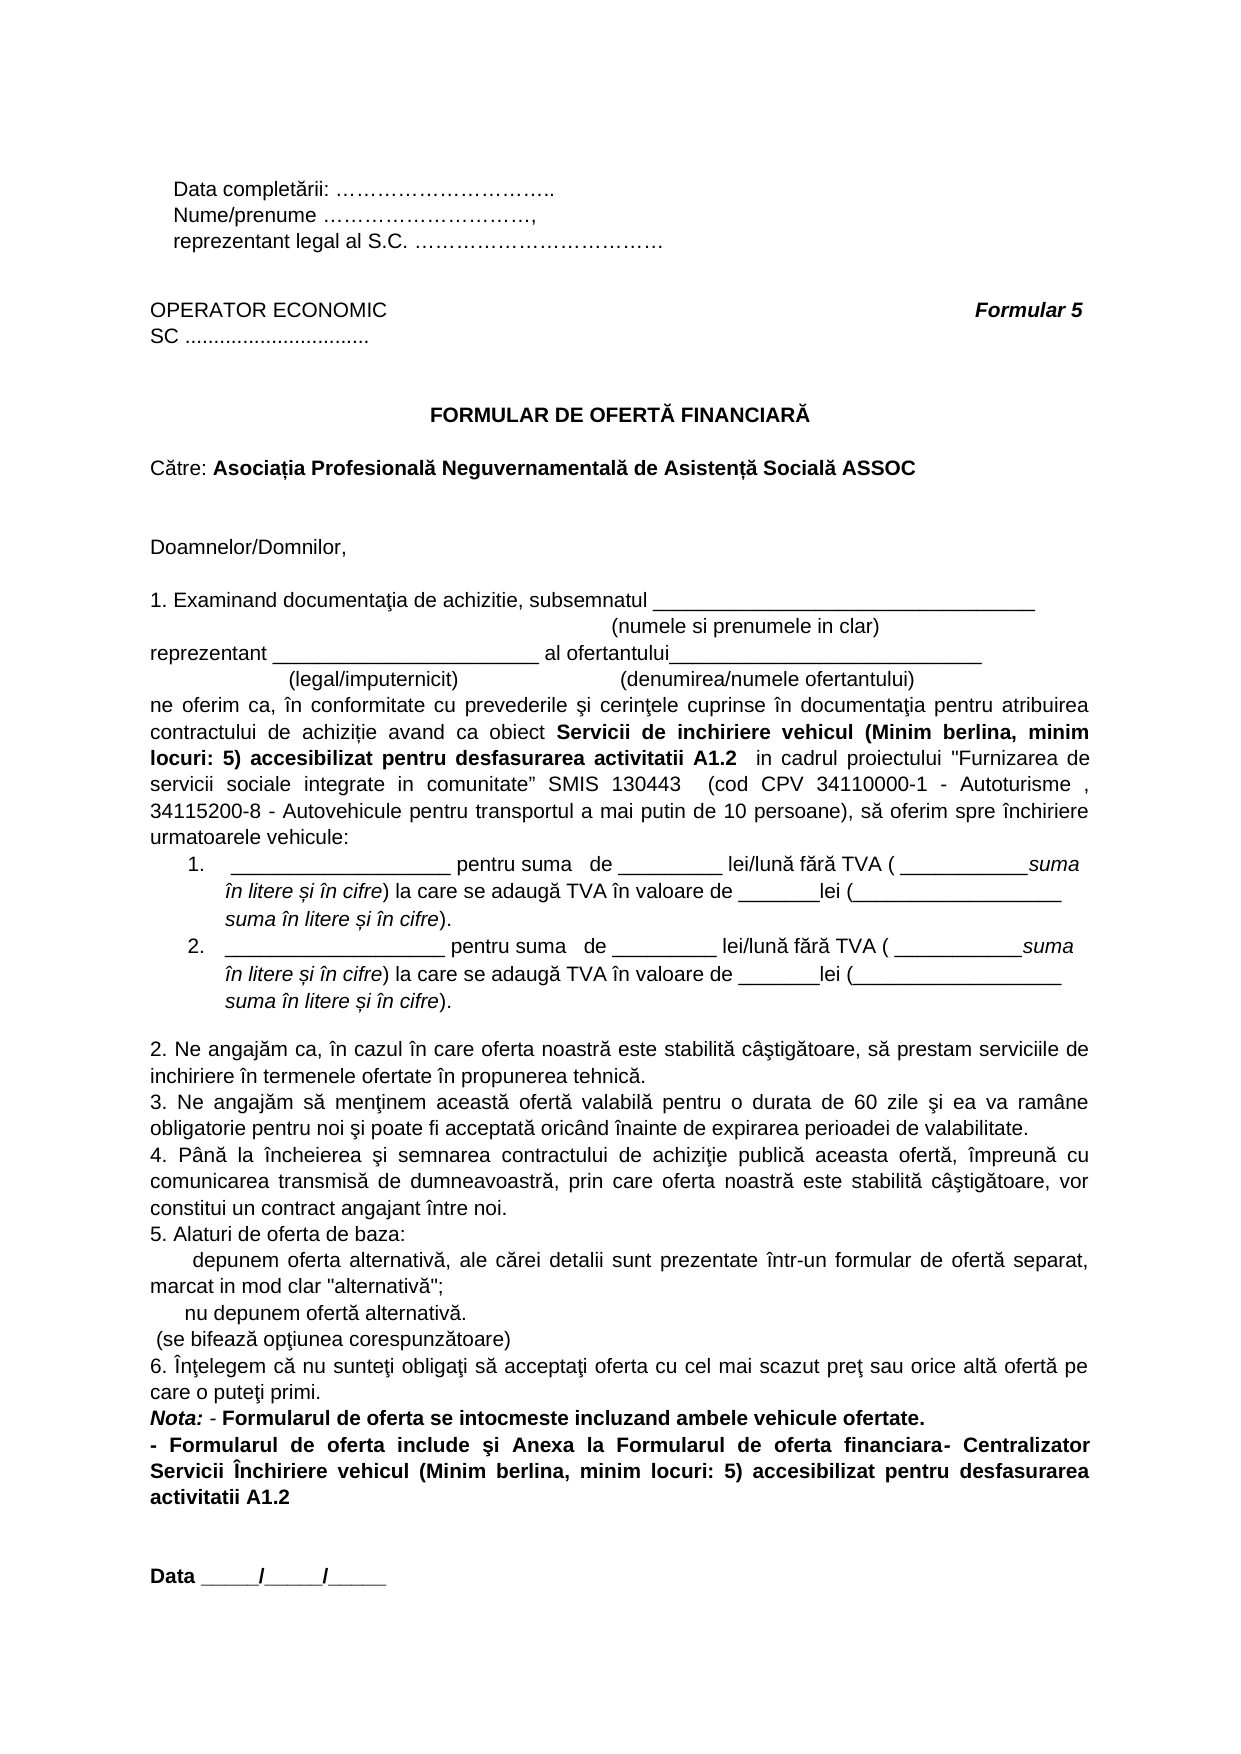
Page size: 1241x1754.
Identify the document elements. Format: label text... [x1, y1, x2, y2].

text Data completării: ………………………….. [150, 176, 1090, 200]
text 1. Examinand documentaţia de achizitie, subsemnatul _________________________________ [150, 588, 1090, 612]
text OPERATOR ECONOMIC Formular 5 [150, 298, 1090, 322]
text 4. Până la încheierea şi semnarea contractului de achiziţie publică aceasta ofertă, împreună cu comunicarea transmisă de dumneavoastră, prin care oferta noastră este stabilită câştigătoare, vor constitui un contract angajant între noi. [150, 1143, 1090, 1219]
text  nu depunem ofertă alternativă. [150, 1301, 1090, 1325]
text (se bifează opţiunea corespunzătoare) [150, 1327, 1090, 1351]
text Data _____/_____/_____ [150, 1564, 1090, 1588]
text SC ................................ [150, 324, 1090, 348]
text Doamnelor/Domnilor, [150, 535, 1090, 559]
text 6. Înţelegem că nu sunteţi obligaţi să acceptaţi oferta cu cel mai scazut preţ sau orice altă ofertă pe care o puteţi primi. [150, 1353, 1090, 1404]
text Către: Asociația Profesională Neguvernamentală de Asistență Socială ASSOC [150, 456, 1090, 480]
text - Formularul de oferta include şi Anexa la Formularul de oferta financiara- Centralizator Servicii Închiriere vehicul (Minim berlina, minim locuri: 5) accesibilizat pentru desfasurarea activitatii A1.2 [150, 1432, 1090, 1509]
text Nume/prenume …………………………, [150, 203, 1090, 227]
text (numele si prenumele in clar) [150, 614, 1090, 638]
text ne oferim ca, în conformitate cu prevederile şi cerinţele cuprinse în documentaţia pentru atribuirea contractului de achiziție avand ca obiect Servicii de inchiriere vehicul (Minim berlina, minim locuri: 5) accesibilizat pentru desfasurarea activitatii A1.2 in cadrul proiectului "Furnizarea de servicii sociale integrate in comunitate” SMIS 130443 (cod CPV 34110000-1 - Autoturisme , 34115200-8 - Autovehicule pentru transportul a mai putin de 10 persoane), să oferim spre închiriere urmatoarele vehicule: [150, 693, 1090, 849]
text Nota: - Formularul de oferta se intocmeste incluzand ambele vehicule ofertate. [150, 1406, 1090, 1430]
text 3. Ne angajăm să menţinem această ofertă valabilă pentru o durata de 60 zile şi ea va ramâne obligatorie pentru noi şi poate fi acceptată oricând înainte de expirarea perioadei de valabilitate. [150, 1090, 1090, 1140]
list ___________________ pentru suma de _________ lei/lună fără TVA ( ___________suma în litere și în cifre) la care se adaugă TVA în valoare de _______lei (__________________ suma în litere și în cifre). [187, 851, 1090, 930]
text reprezentant _______________________ al ofertantului___________________________ [150, 641, 1090, 664]
list ___________________ pentru suma de _________ lei/lună fără TVA ( ___________suma în litere și în cifre) la care se adaugă TVA în valoare de _______lei (__________________ suma în litere și în cifre). [187, 934, 1090, 1013]
text FORMULAR DE OFERTĂ FINANCIARĂ [150, 403, 1090, 427]
text reprezentant legal al S.C. ……………………………… [150, 229, 1090, 253]
text (legal/imputernicit) (denumirea/numele ofertantului) [150, 667, 1090, 691]
text  depunem oferta alternativă, ale cărei detalii sunt prezentate într-un formular de ofertă separat, marcat in mod clar "alternativă"; [150, 1248, 1090, 1298]
text 5. Alaturi de oferta de baza: [150, 1222, 1090, 1246]
text 2. Ne angajăm ca, în cazul în care oferta noastră este stabilită câştigătoare, să prestam serviciile de inchiriere în termenele ofertate în propunerea tehnică. [150, 1037, 1090, 1087]
